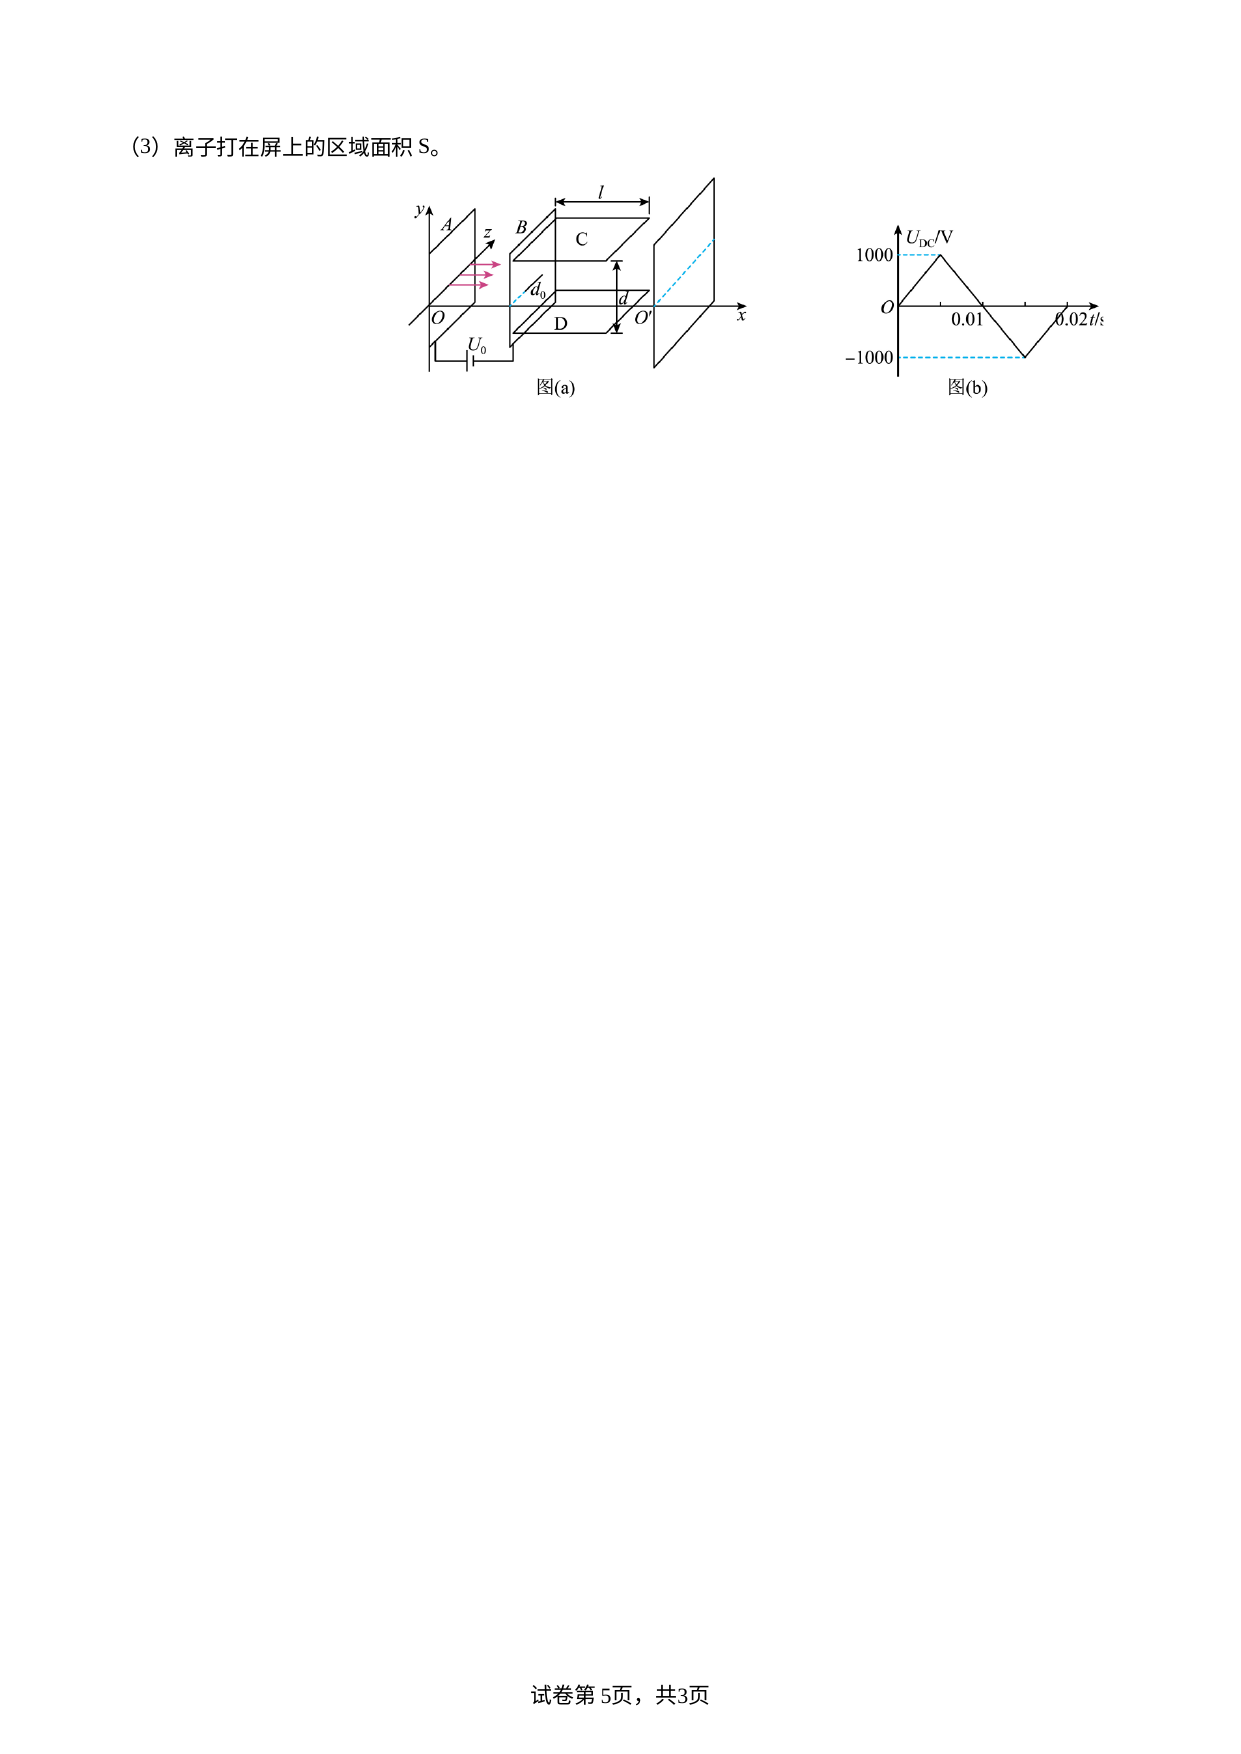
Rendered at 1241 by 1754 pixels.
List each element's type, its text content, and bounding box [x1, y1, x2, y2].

text （3）离子打在屏上的区域面积S。 [118, 129, 1122, 162]
picture [406, 175, 1104, 397]
